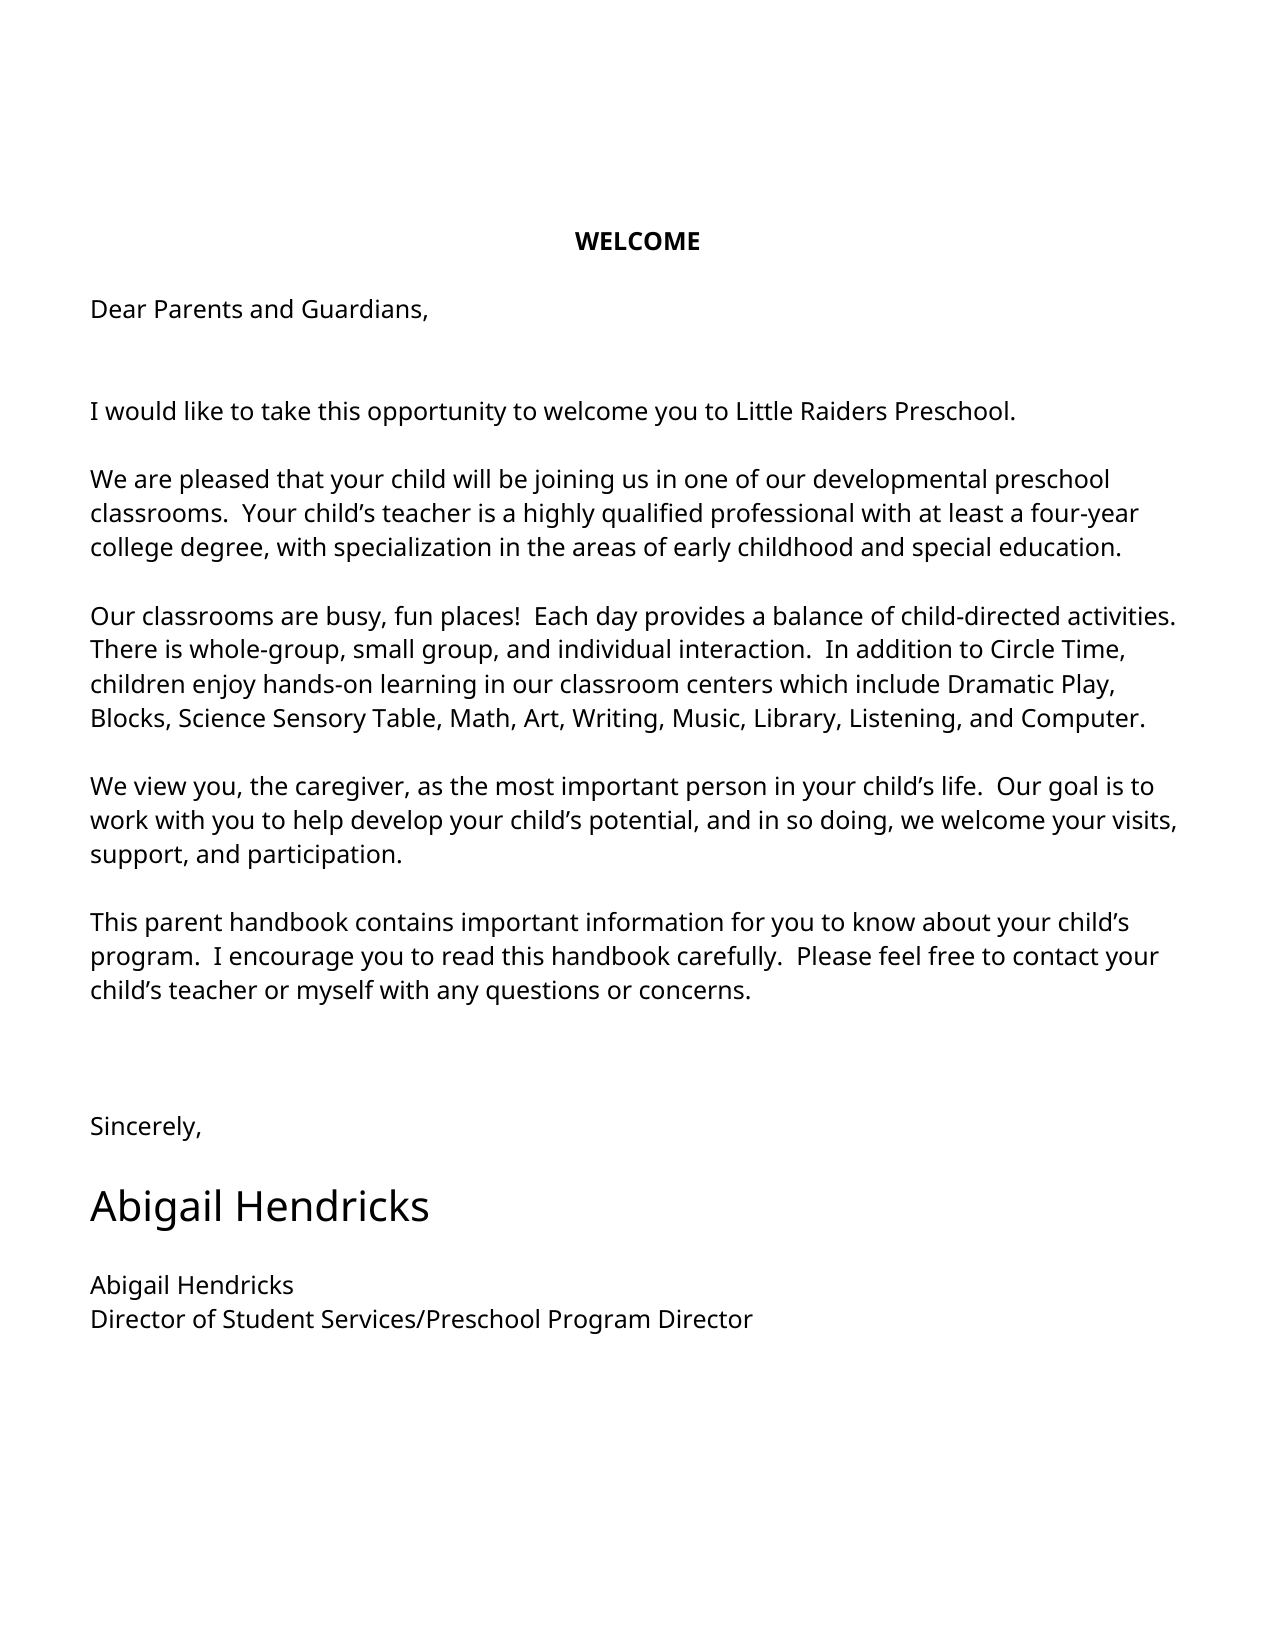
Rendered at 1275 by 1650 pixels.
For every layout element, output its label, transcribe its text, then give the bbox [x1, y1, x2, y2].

text I would like to take this opportunity to welcome you to Little Raiders Preschool. [90, 394, 1185, 428]
text We are pleased that your child will be joining us in one of our developmental preschool classrooms. Your child’s teacher is a highly qualified professional with at least a four-year college degree, with specialization in the areas of early childhood and special education. [90, 462, 1185, 564]
text We view you, the caregiver, as the most important person in your child’s life. Our goal is to work with you to help develop your child’s potential, and in so doing, we welcome your visits, support, and participation. [90, 768, 1185, 871]
text Abigail Hendricks [90, 1177, 1185, 1234]
text Dear Parents and Guardians, [90, 292, 1185, 326]
text This parent handbook contains important information for you to know about your child’s program. I encourage you to read this handbook carefully. Please feel free to contact your child’s teacher or myself with any questions or concerns. [90, 905, 1185, 1007]
text Sincerely, [90, 1109, 1185, 1143]
text Director of Student Services/Preschool Program Director [90, 1302, 1185, 1336]
text Abigail Hendricks [90, 1268, 1185, 1302]
text WELCOME [90, 223, 1185, 257]
text Our classrooms are busy, fun places! Each day provides a balance of child-directed activities. There is whole-group, small group, and individual interaction. In addition to Circle Time, children enjoy hands-on learning in our classroom centers which include Dramatic Play, Blocks, Science Sensory Table, Math, Art, Writing, Music, Library, Listening, and Computer. [90, 598, 1185, 734]
